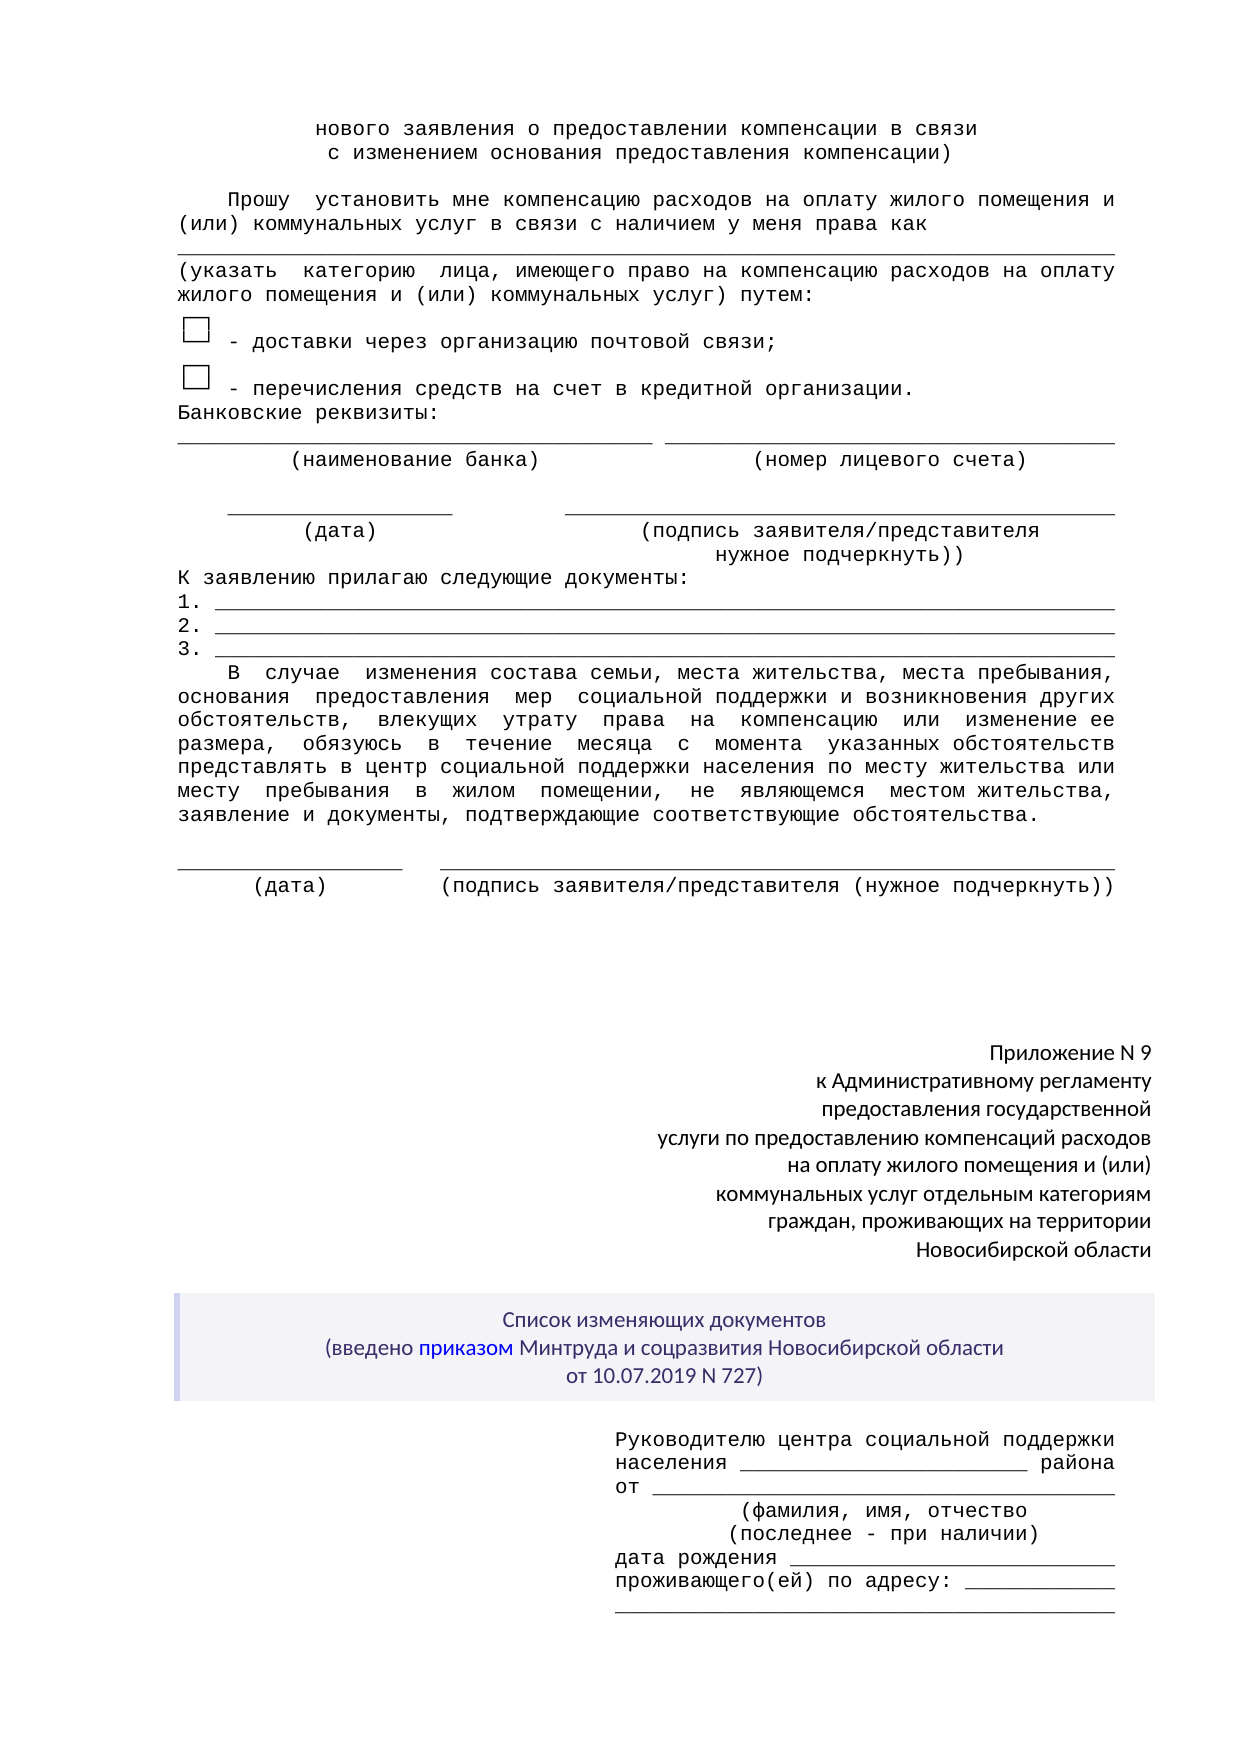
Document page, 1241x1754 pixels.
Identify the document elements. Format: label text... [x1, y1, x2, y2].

text нужное подчеркнуть)) [177, 544, 1152, 567]
text обстоятельств, влекущих утрату права на компенсацию или изменение ее [177, 709, 1152, 733]
text услуги по предоставлению компенсаций расходов [177, 1123, 1152, 1151]
text (последнее - при наличии) [177, 1523, 1152, 1547]
text Приложение N 9 [177, 1038, 1152, 1067]
text (дата) (подпись заявителя/представителя (нужное подчеркнуть)) [177, 875, 1152, 898]
text (фамилия, имя, отчество [177, 1499, 1152, 1523]
text проживающего(ей) по адресу: ____________ [177, 1571, 1152, 1594]
text коммунальных услуг отдельным категориям [177, 1179, 1152, 1207]
text 3. ________________________________________________________________________ [177, 638, 1152, 662]
text __________________ ____________________________________________ [177, 496, 1152, 520]
table_header Список изменяющих документов (введено приказом Минтруда и соцразвития Новосибирской области от 10.07.2019 N 727) [180, 1293, 1149, 1401]
text └─┘ - перечисления средств на счет в кредитной организации. [177, 378, 1152, 402]
text (или) коммунальных услуг в связи с наличием у меня права как [177, 213, 1152, 236]
text заявление и документы, подтверждающие соответствующие обстоятельства. [177, 804, 1152, 827]
text В случае изменения состава семьи, места жительства, места пребывания, [177, 662, 1152, 686]
text ┌─┐ [177, 354, 1152, 378]
text 1. ________________________________________________________________________ [177, 591, 1152, 615]
text на оплату жилого помещения и (или) [177, 1151, 1152, 1179]
text К заявлению прилагаю следующие документы: [177, 567, 1152, 591]
text с изменением основания предоставления компенсации) [177, 142, 1152, 165]
text размера, обязуюсь в течение месяца с момента указанных обстоятельств [177, 733, 1152, 757]
text Новосибирской области [177, 1235, 1152, 1263]
text Банковские реквизиты: [177, 402, 1152, 426]
text Прошу установить мне компенсацию расходов на оплату жилого помещения и [177, 189, 1152, 213]
text (наименование банка) (номер лицевого счета) [177, 449, 1152, 473]
text от _____________________________________ [177, 1476, 1152, 1499]
text нового заявления о предоставлении компенсации в связи [177, 118, 1152, 142]
text 2. ________________________________________________________________________ [177, 615, 1152, 638]
text ___________________________________________________________________________ [177, 236, 1152, 260]
text представлять в центр социальной поддержки населения по месту жительства или [177, 757, 1152, 780]
text к Административному регламенту [177, 1067, 1152, 1094]
text месту пребывания в жилом помещении, не являющемся местом жительства, [177, 780, 1152, 804]
text __________________ ______________________________________________________ [177, 851, 1152, 875]
text (указать категорию лица, имеющего право на компенсацию расходов на оплату [177, 260, 1152, 284]
text основания предоставления мер социальной поддержки и возникновения других [177, 686, 1152, 709]
text ______________________________________ ____________________________________ [177, 426, 1152, 449]
text ________________________________________ [177, 1594, 1152, 1618]
text граждан, проживающих на территории [177, 1207, 1152, 1235]
text населения _______________________ района [177, 1452, 1152, 1476]
text предоставления государственной [177, 1094, 1152, 1123]
text дата рождения __________________________ [177, 1547, 1152, 1571]
text └─┘ - доставки через организацию почтовой связи; [177, 331, 1152, 354]
text жилого помещения и (или) коммунальных услуг) путем: [177, 284, 1152, 307]
text (дата) (подпись заявителя/представителя [177, 520, 1152, 544]
text Руководителю центра социальной поддержки [177, 1429, 1152, 1452]
text ┌─┐ [177, 307, 1152, 331]
